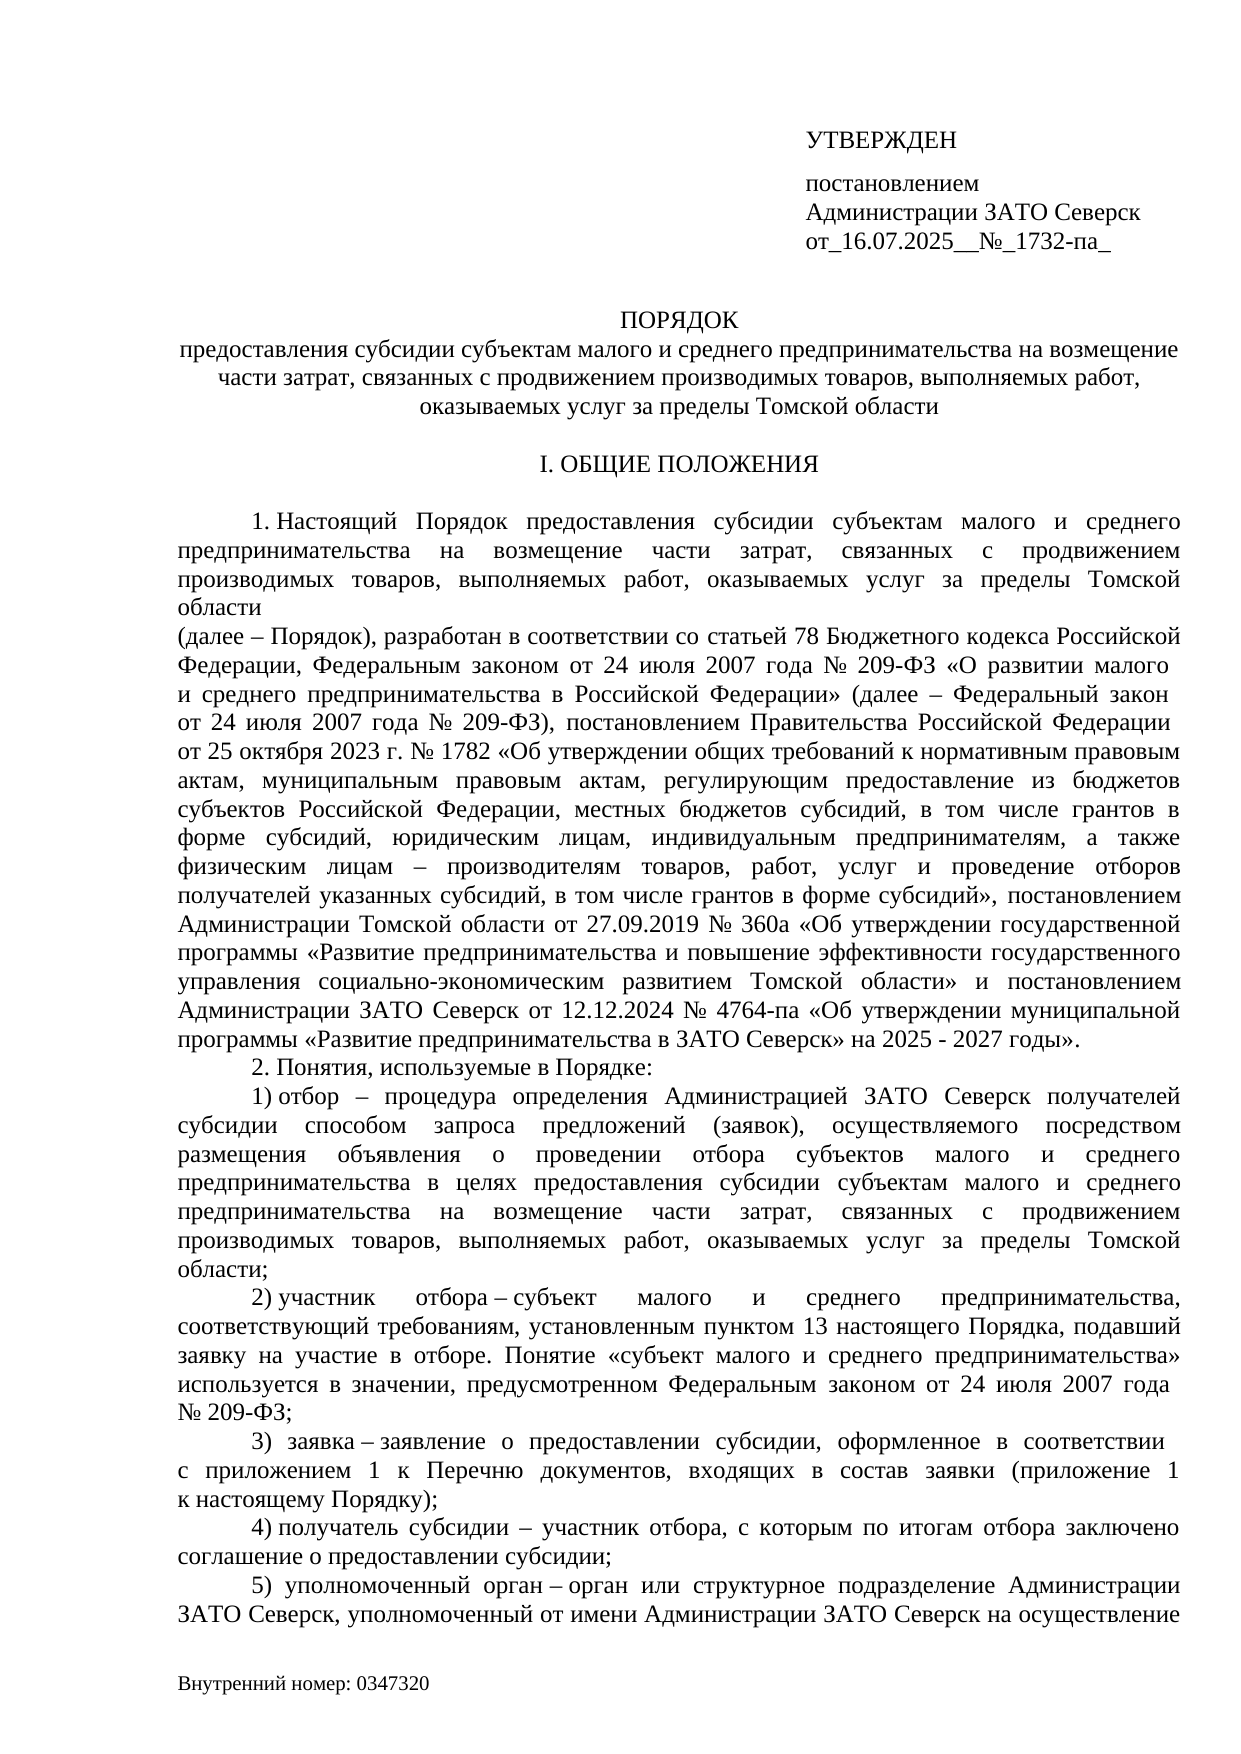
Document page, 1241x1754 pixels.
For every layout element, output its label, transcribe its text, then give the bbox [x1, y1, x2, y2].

text ПОРЯДОК [177, 305, 1181, 334]
text 1. Настоящий Порядок предоставления субсидии субъектам малого и среднего предпринимательства на возмещение части затрат, связанных с продвижением производимых товаров, выполняемых работ, оказываемых услуг за пределы Томской области (далее – Порядок), разработан в соответствии со статьей 78 Бюджетного кодекса Российской Федерации, Федеральным законом от 24 июля 2007 года № 209-ФЗ «О развитии малого и среднего предпринимательства в Российской Федерации» (далее – Федеральный закон от 24 июля 2007 года № 209-ФЗ), постановлением Правительства Российской Федерации от 25 октября 2023 г. № 1782 «Об утверждении общих требований к нормативным правовым актам, муниципальным правовым актам, регулирующим предоставление из бюджетов субъектов Российской Федерации, местных бюджетов субсидий, в том числе грантов в форме субсидий, юридическим лицам, индивидуальным предпринимателям, а также физическим лицам – производителям товаров, работ, услуг и проведение отборов получателей указанных субсидий, в том числе грантов в форме субсидий», постановлением Администрации Томской области от 27.09.2019 № 360а «Об утверждении государственной программы «Развитие предпринимательства и повышение эффективности государственного управления социально-экономическим развитием Томской области» и постановлением Администрации ЗАТО Северск от 12.12.2024 № 4764-па «Об утверждении муниципальной программы «Развитие предпринимательства в ЗАТО Северск» на 2025 - 2027 годы». [177, 506, 1181, 1052]
text 2) участник отбора – субъект малого и среднего предпринимательства, соответствующий требованиям, установленным пунктом 13 настоящего Порядка, подавший заявку на участие в отборе. Понятие «субъект малого и среднего предпринимательства» используется в значении, предусмотренном Федеральным законом от 24 июля 2007 года № 209-ФЗ; [177, 1282, 1181, 1426]
text 1) отбор – процедура определения Администрацией ЗАТО Северск получателей субсидии способом запроса предложений (заявок), осуществляемого посредством размещения объявления о проведении отбора субъектов малого и среднего предпринимательства в целях предоставления субсидии субъектам малого и среднего предпринимательства на возмещение части затрат, связанных с продвижением производимых товаров, выполняемых работ, оказываемых услуг за пределы Томской области; [177, 1081, 1181, 1282]
text I. ОБЩИЕ ПОЛОЖЕНИЯ [177, 449, 1181, 477]
text 4) получатель субсидии – участник отбора, с которым по итогам отбора заключено соглашение о предоставлении субсидии; [177, 1512, 1181, 1570]
text 3) заявка – заявление о предоставлении субсидии, оформленное в соответствии с приложением 1 к Перечню документов, входящих в состав заявки (приложение 1 к настоящему Порядку); [177, 1426, 1181, 1512]
text предоставления субсидии субъектам малого и среднего предпринимательства на возмещение части затрат, связанных с продвижением производимых товаров, выполняемых работ, оказываемых услуг за пределы Томской области [177, 334, 1181, 420]
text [177, 1570, 1181, 1627]
text 2. Понятия, используемые в Порядке: [177, 1052, 1181, 1081]
